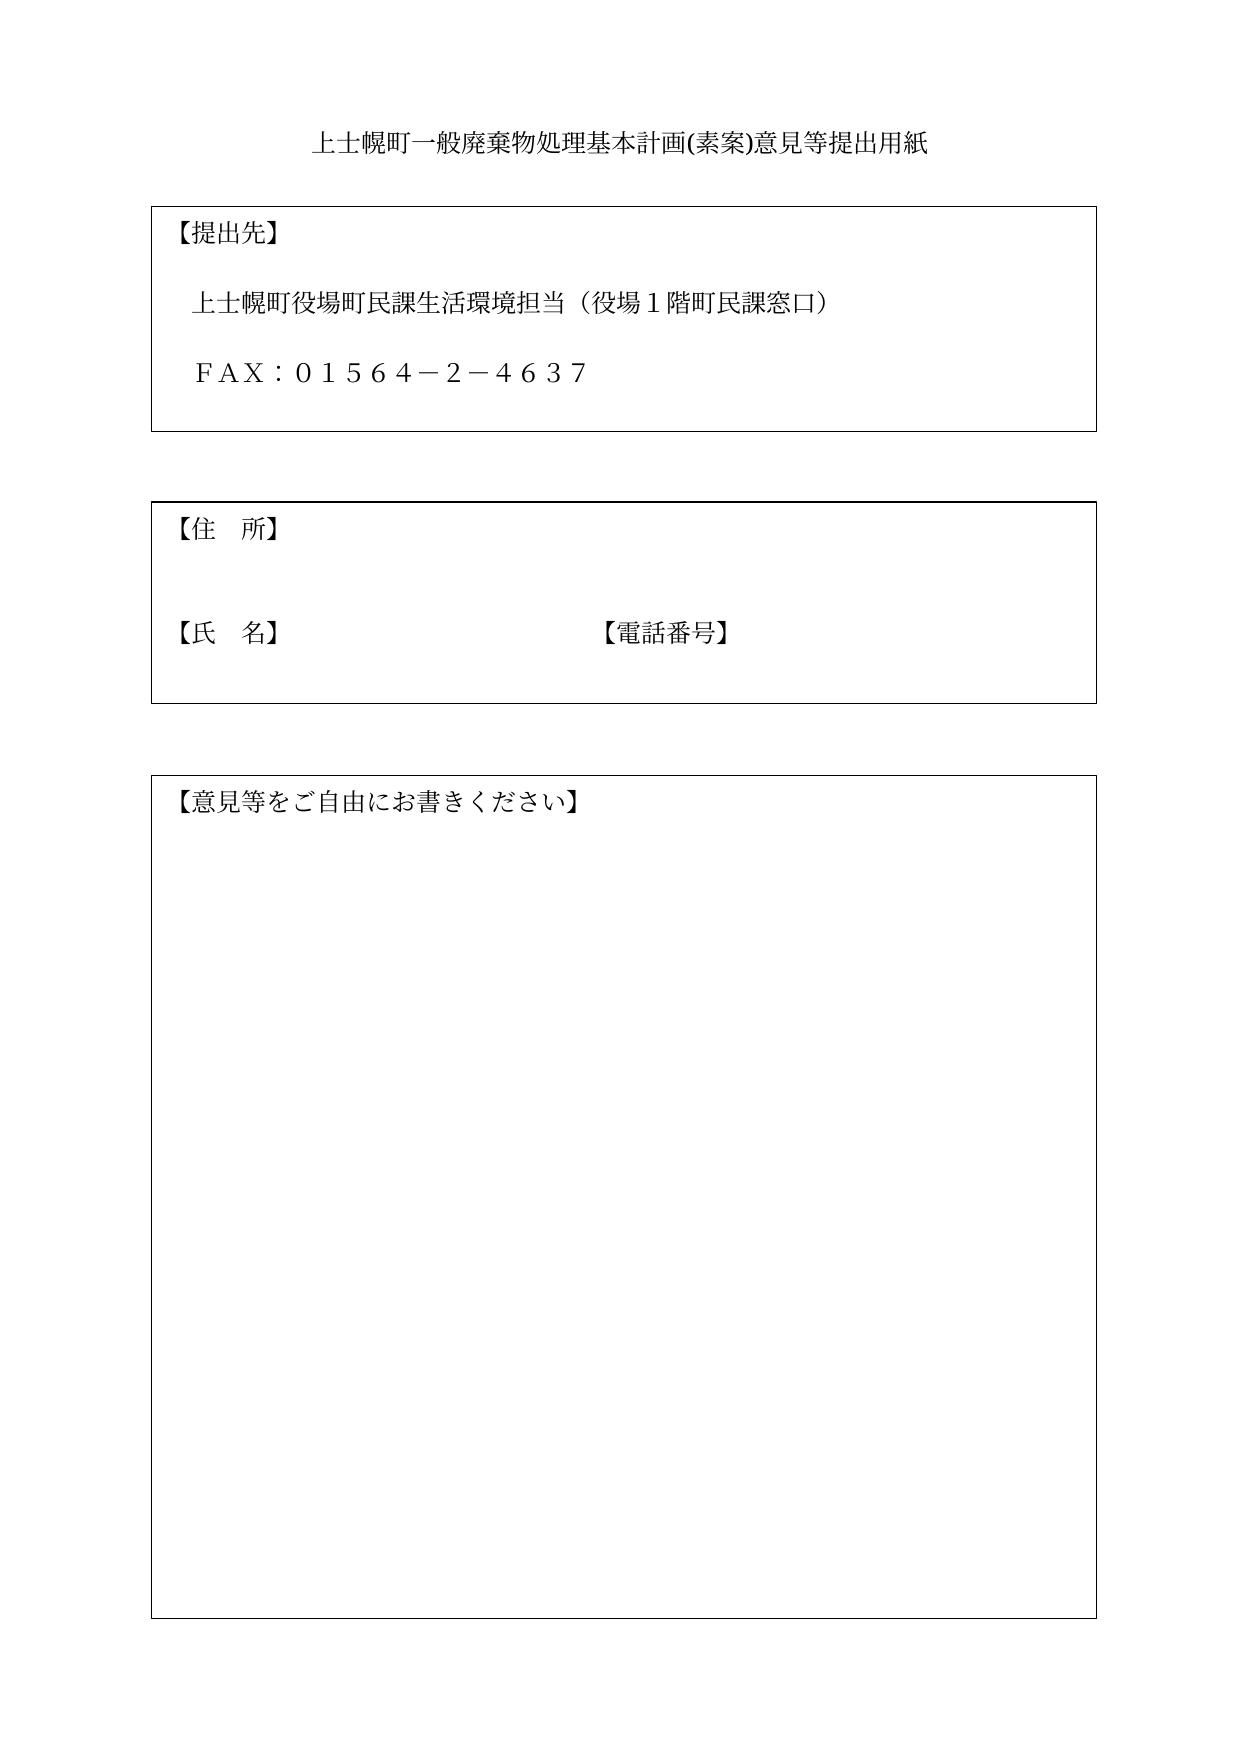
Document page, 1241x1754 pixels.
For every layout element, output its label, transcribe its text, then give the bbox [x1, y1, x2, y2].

text 上士幌町一般廃棄物処理基本計画(素案)意見等提出用紙 [148, 123, 1092, 160]
